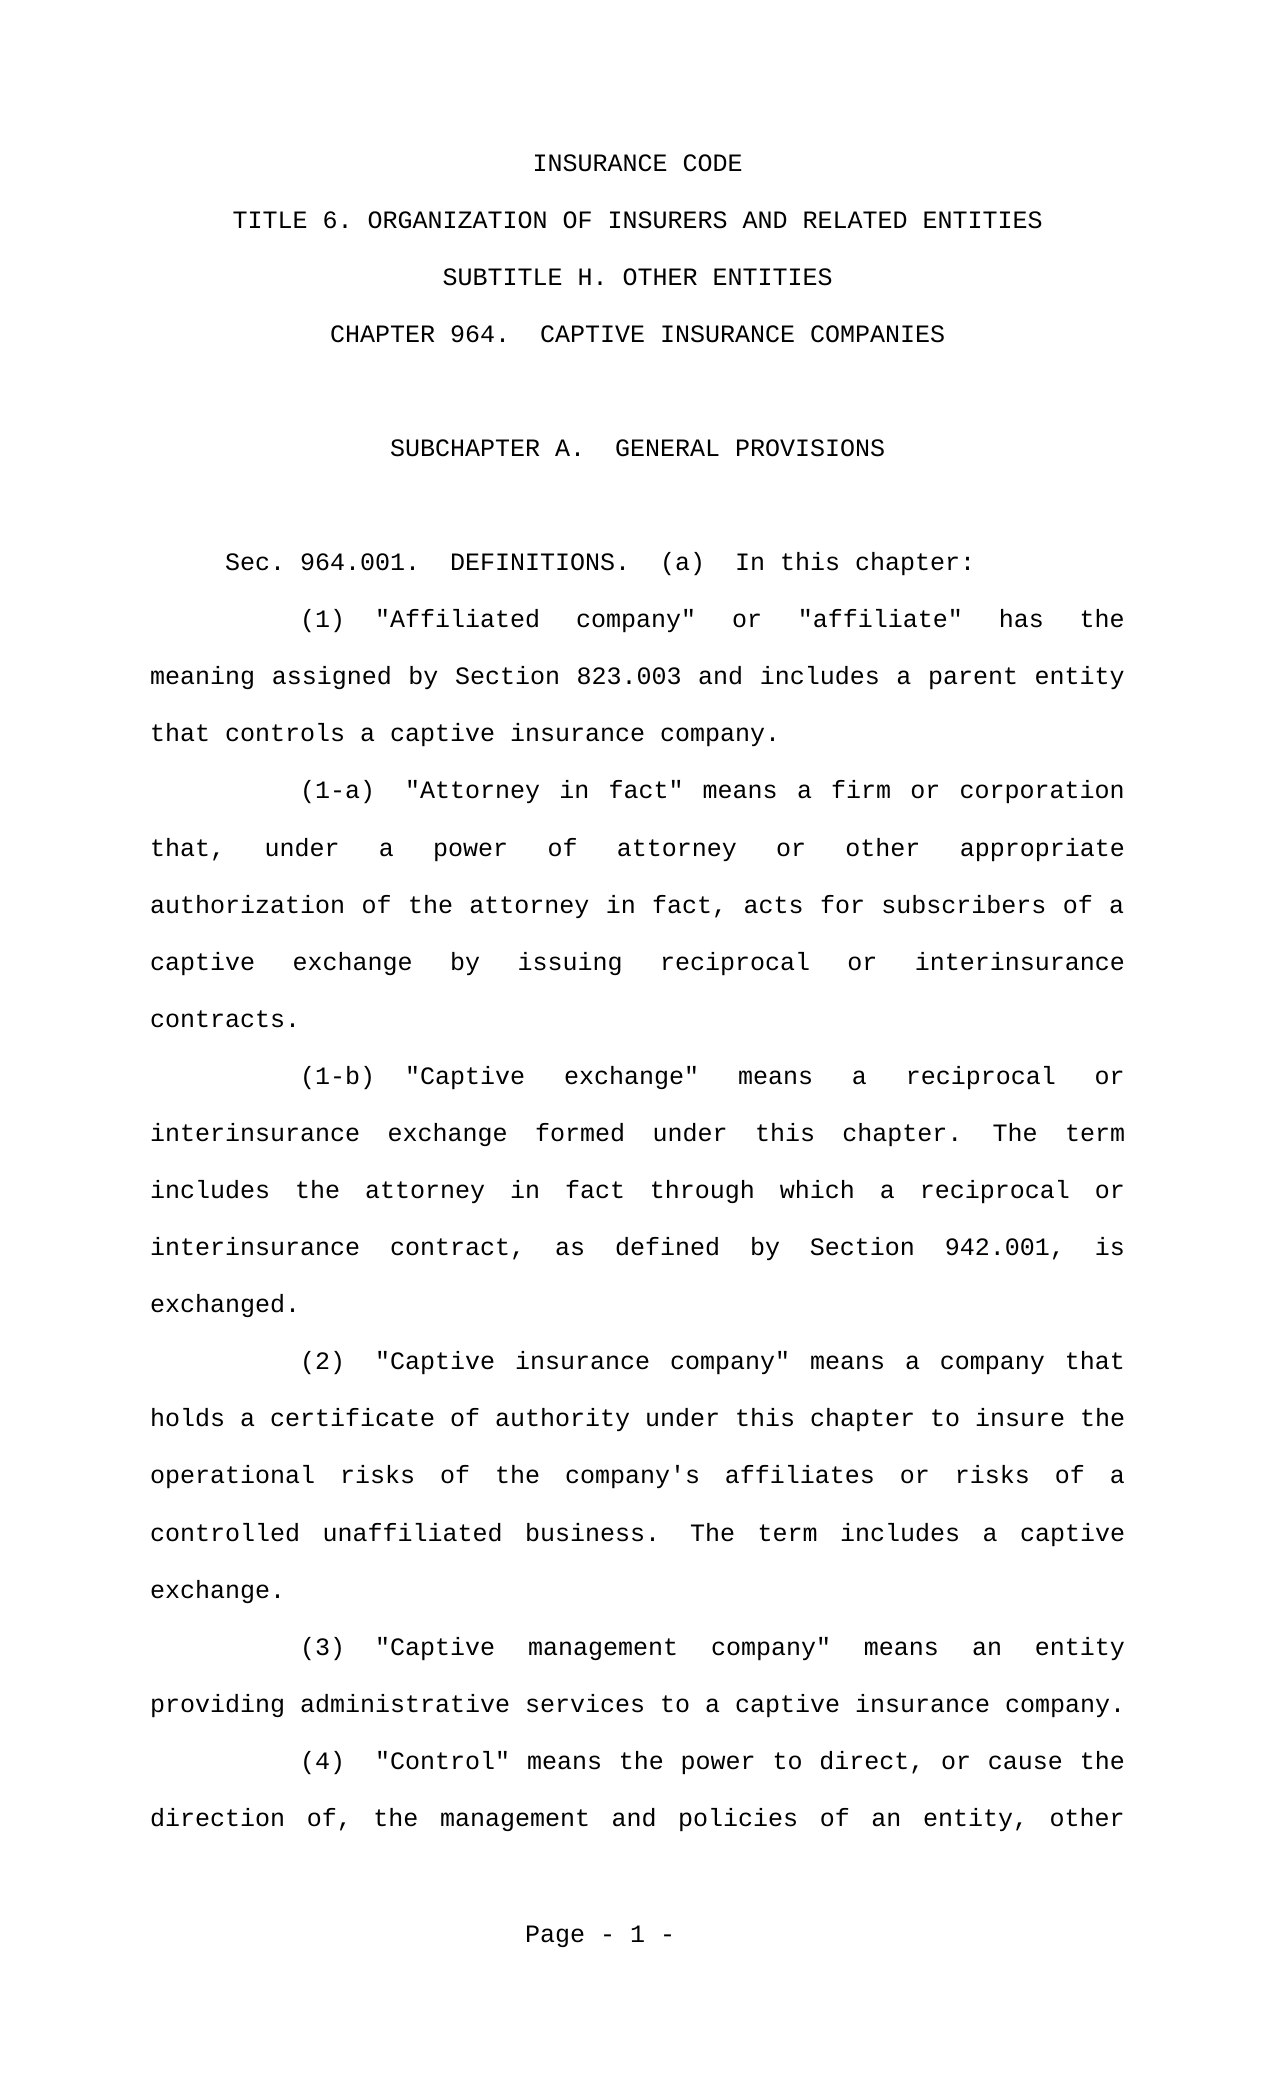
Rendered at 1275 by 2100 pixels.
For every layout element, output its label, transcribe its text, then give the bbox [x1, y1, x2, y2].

text (1) "Affiliated company" or "affiliate" has the meaning assigned by Section 823.003 and includes a parent entity that controls a captive insurance company. [150, 607, 1125, 749]
text (3) "Captive management company" means an entity providing administrative services to a captive insurance company. [150, 1634, 1125, 1720]
text (2) "Captive insurance company" means a company that holds a certificate of authority under this chapter to insure the operational risks of the company's affiliates or risks of a controlled unaffiliated business. The term includes a captive exchange. [150, 1349, 1125, 1606]
text SUBTITLE H. OTHER ENTITIES [150, 264, 1125, 293]
text TITLE 6. ORGANIZATION OF INSURERS AND RELATED ENTITIES [150, 207, 1125, 236]
text (1-a) "Attorney in fact" means a firm or corporation that, under a power of attorney or other appropriate authorization of the attorney in fact, acts for subscribers of a captive exchange by issuing reciprocal or interinsurance contracts. [150, 778, 1125, 1035]
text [150, 1748, 1125, 1834]
text INSURANCE CODE [150, 150, 1125, 178]
text CHAPTER 964. CAPTIVE INSURANCE COMPANIES [150, 321, 1125, 350]
text Sec. 964.001. DEFINITIONS. (a) In this chapter: [150, 549, 1125, 578]
text SUBCHAPTER A. GENERAL PROVISIONS [150, 435, 1125, 464]
text (1-b) "Captive exchange" means a reciprocal or interinsurance exchange formed under this chapter. The term includes the attorney in fact through which a reciprocal or interinsurance contract, as defined by Section 942.001, is exchanged. [150, 1063, 1125, 1320]
